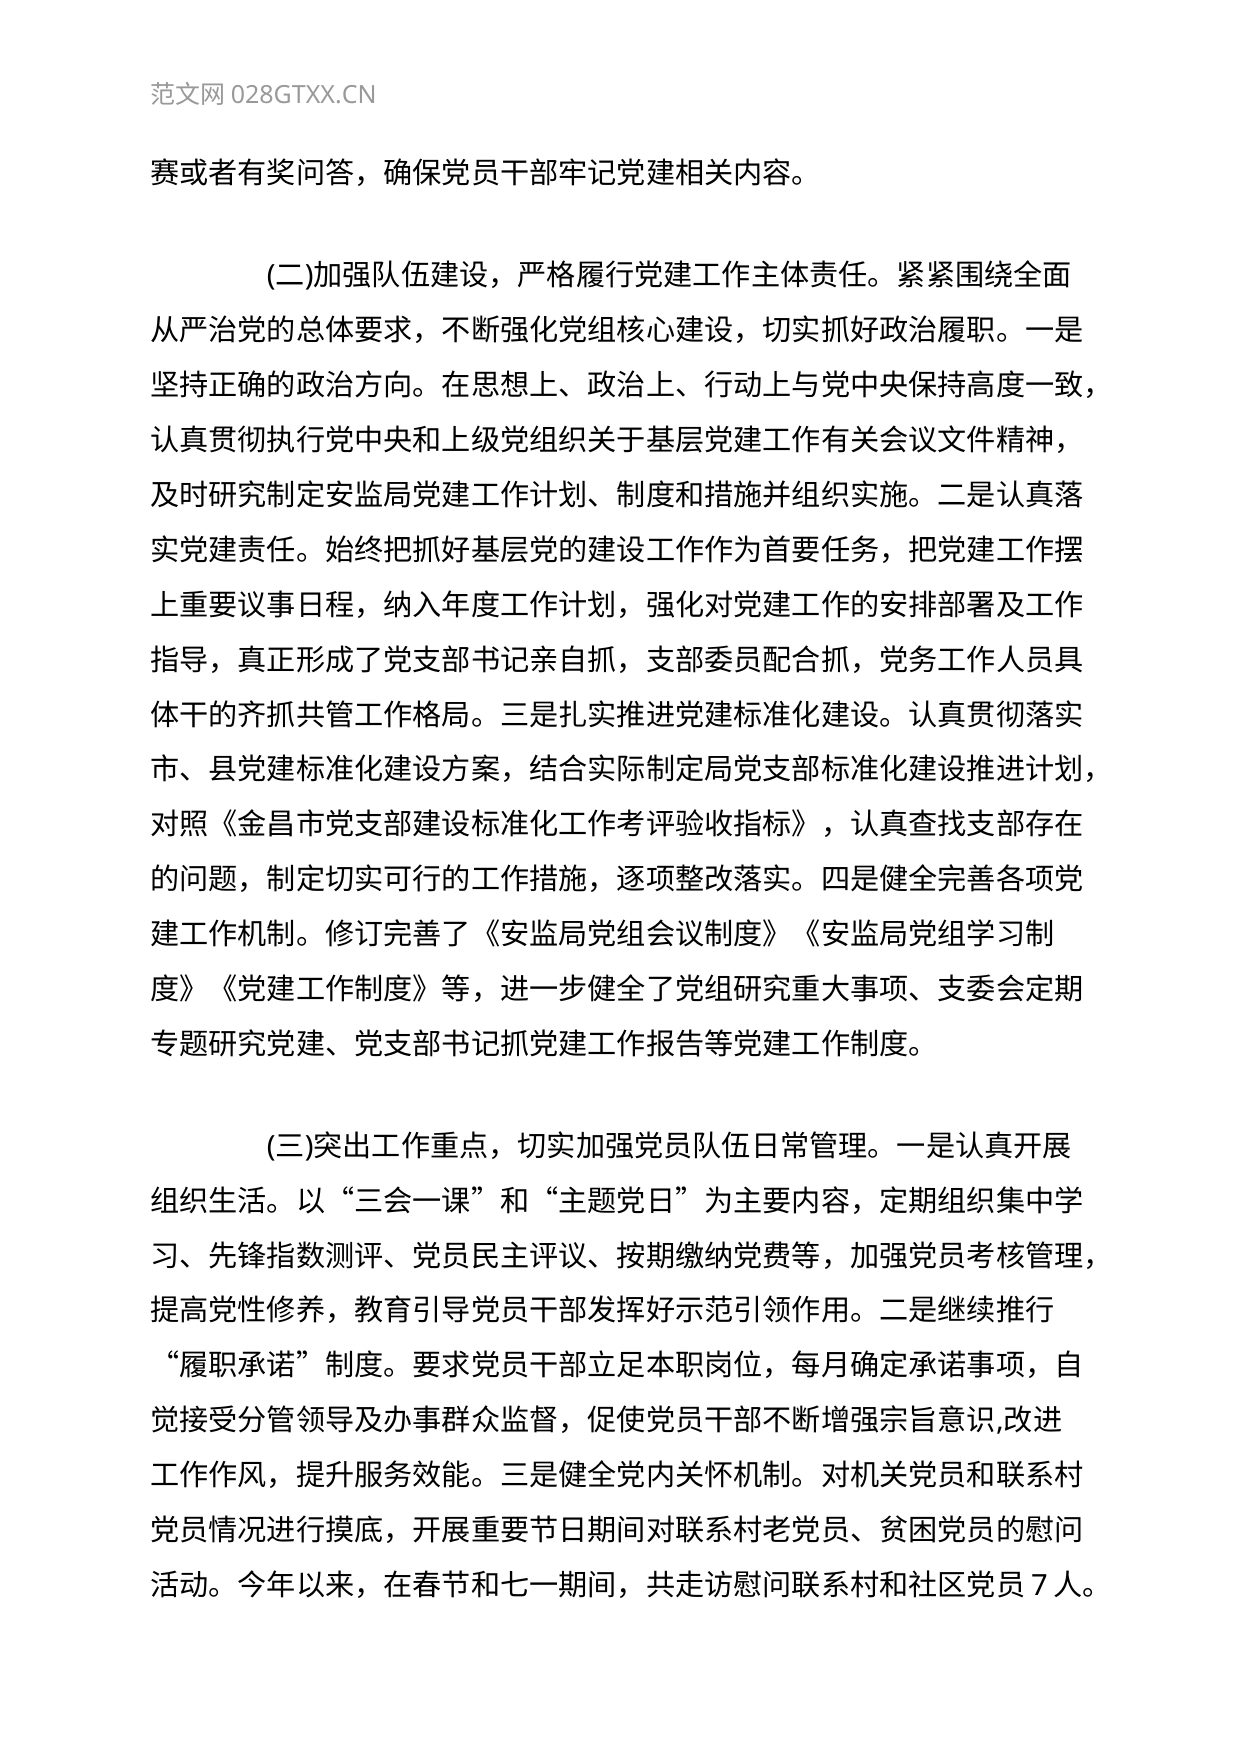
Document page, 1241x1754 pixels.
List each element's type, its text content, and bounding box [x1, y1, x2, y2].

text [150, 1122, 1090, 1604]
text (二)加强队伍建设，严格履行党建工作主体责任。紧紧围绕全面从严治党的总体要求，不断强化党组核心建设，切实抓好政治履职。一是坚持正确的政治方向。在思想上、政治上、行动上与党中央保持高度一致，认真贯彻执行党中央和上级党组织关于基层党建工作有关会议文件精神，及时研究制定安监局党建工作计划、制度和措施并组织实施。二是认真落实党建责任。始终把抓好基层党的建设工作作为首要任务，把党建工作摆上重要议事日程，纳入年度工作计划，强化对党建工作的安排部署及工作指导，真正形成了党支部书记亲自抓，支部委员配合抓，党务工作人员具体干的齐抓共管工作格局。三是扎实推进党建标准化建设。认真贯彻落实市、县党建标准化建设方案，结合实际制定局党支部标准化建设推进计划，对照《金昌市党支部建设标准化工作考评验收指标》，认真查找支部存在的问题，制定切实可行的工作措施，逐项整改落实。四是健全完善各项党建工作机制。修订完善了《安监局党组会议制度》《安监局党组学习制度》《党建工作制度》等，进一步健全了党组研究重大事项、支委会定期专题研究党建、党支部书记抓党建工作报告等党建工作制度。 [150, 252, 1090, 1063]
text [150, 150, 1090, 192]
